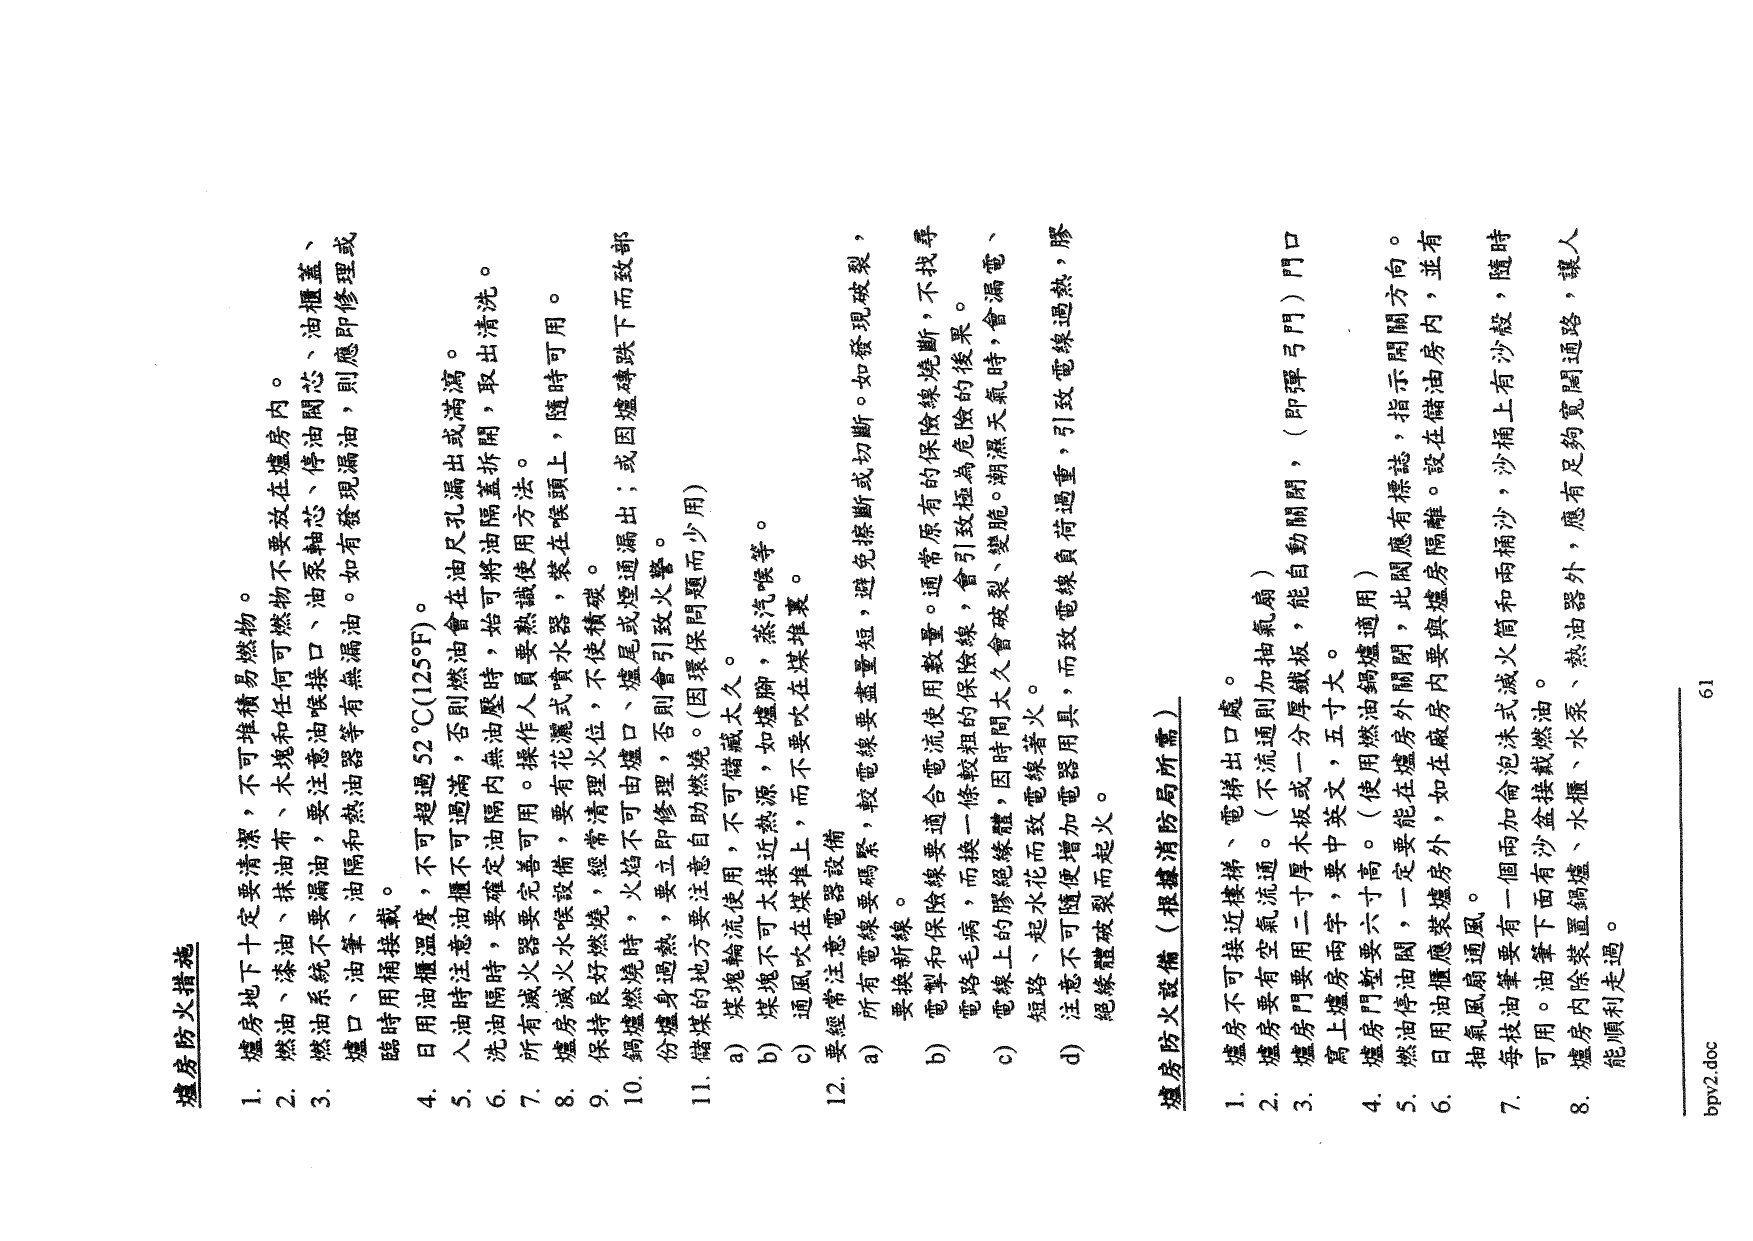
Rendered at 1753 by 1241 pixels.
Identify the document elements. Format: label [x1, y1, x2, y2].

picture [155, 2, 1722, 1168]
